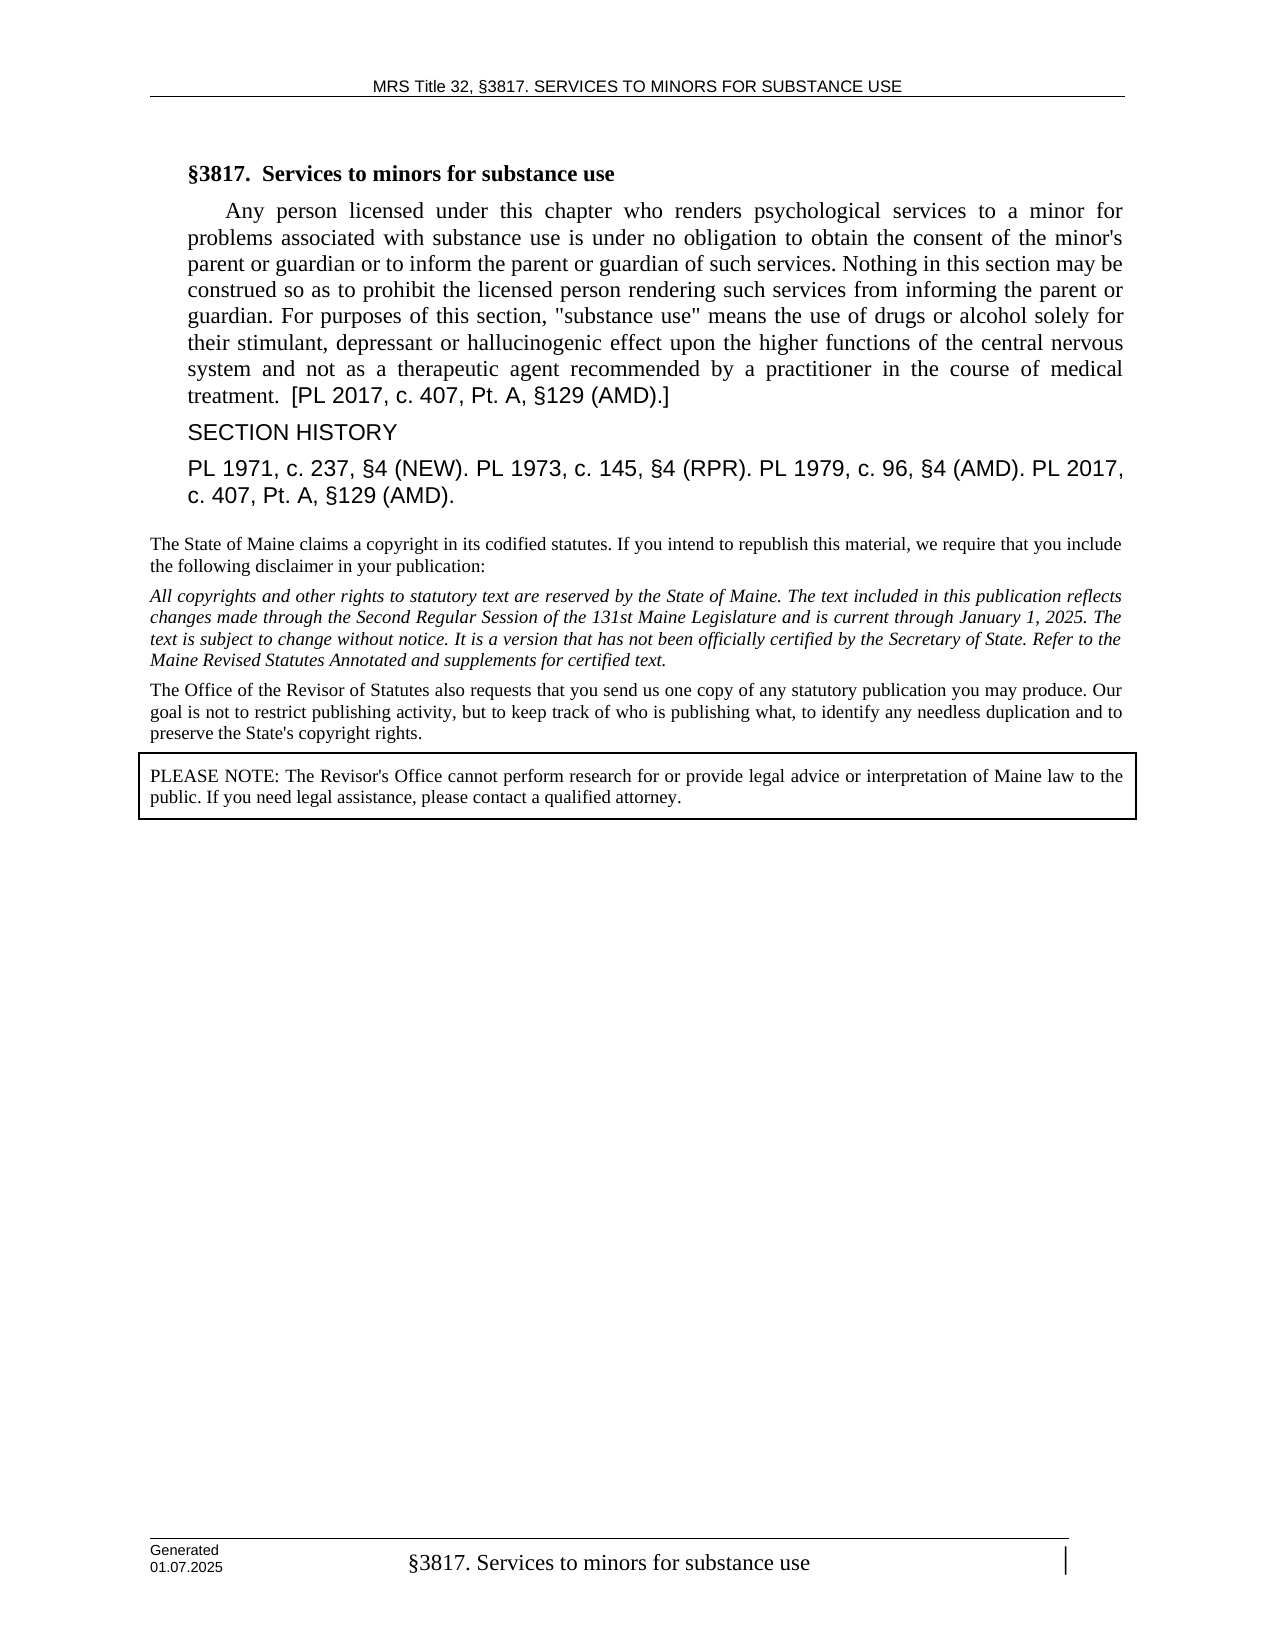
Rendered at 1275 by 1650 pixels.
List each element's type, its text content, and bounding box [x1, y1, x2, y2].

text The Office of the Revisor of Statutes also requests that you send us one copy of any statutory publication you may produce. Our goal is not to restrict publishing activity, but to keep track of who is publishing what, to identify any needless duplication and to preserve the State's copyright rights. [150, 679, 1125, 744]
text Any person licensed under this chapter who renders psychological services to a minor for problems associated with substance use is under no obligation to obtain the consent of the minor's parent or guardian or to inform the parent or guardian of such services. Nothing in this section may be construed so as to prohibit the licensed person rendering such services from informing the parent or guardian. For purposes of this section, "substance use" means the use of drugs or alcohol solely for their stimulant, depressant or hallucinogenic effect upon the higher functions of the central nervous system and not as a therapeutic agent recommended by a practitioner in the course of medical treatment. [PL 2017, c. 407, Pt. A, §129 (AMD).] [187, 197, 1125, 408]
text PL 1971, c. 237, §4 (NEW). PL 1973, c. 145, §4 (RPR). PL 1979, c. 96, §4 (AMD). PL 2017, c. 407, Pt. A, §129 (AMD). [187, 455, 1125, 508]
text §3817. Services to minors for substance use [187, 160, 1125, 187]
text SECTION HISTORY [187, 418, 1125, 445]
text The State of Maine claims a copyright in its codified statutes. If you intend to republish this material, we require that you include the following disclaimer in your publication: [150, 533, 1125, 576]
text PLEASE NOTE: The Revisor's Office cannot perform research for or provide legal advice or interpretation of Maine law to the public. If you need legal assistance, please contact a qualified attorney. [140, 754, 1135, 818]
text All copyrights and other rights to statutory text are reserved by the State of Maine. The text included in this publication reflects changes made through the Second Regular Session of the 131st Maine Legislature and is current through January 1, 2025 . The text is subject to change without notice. It is a version that has not been officially certified by the Secretary of State. Refer to the Maine Revised Statutes Annotated and supplements for certified text. [150, 584, 1125, 671]
